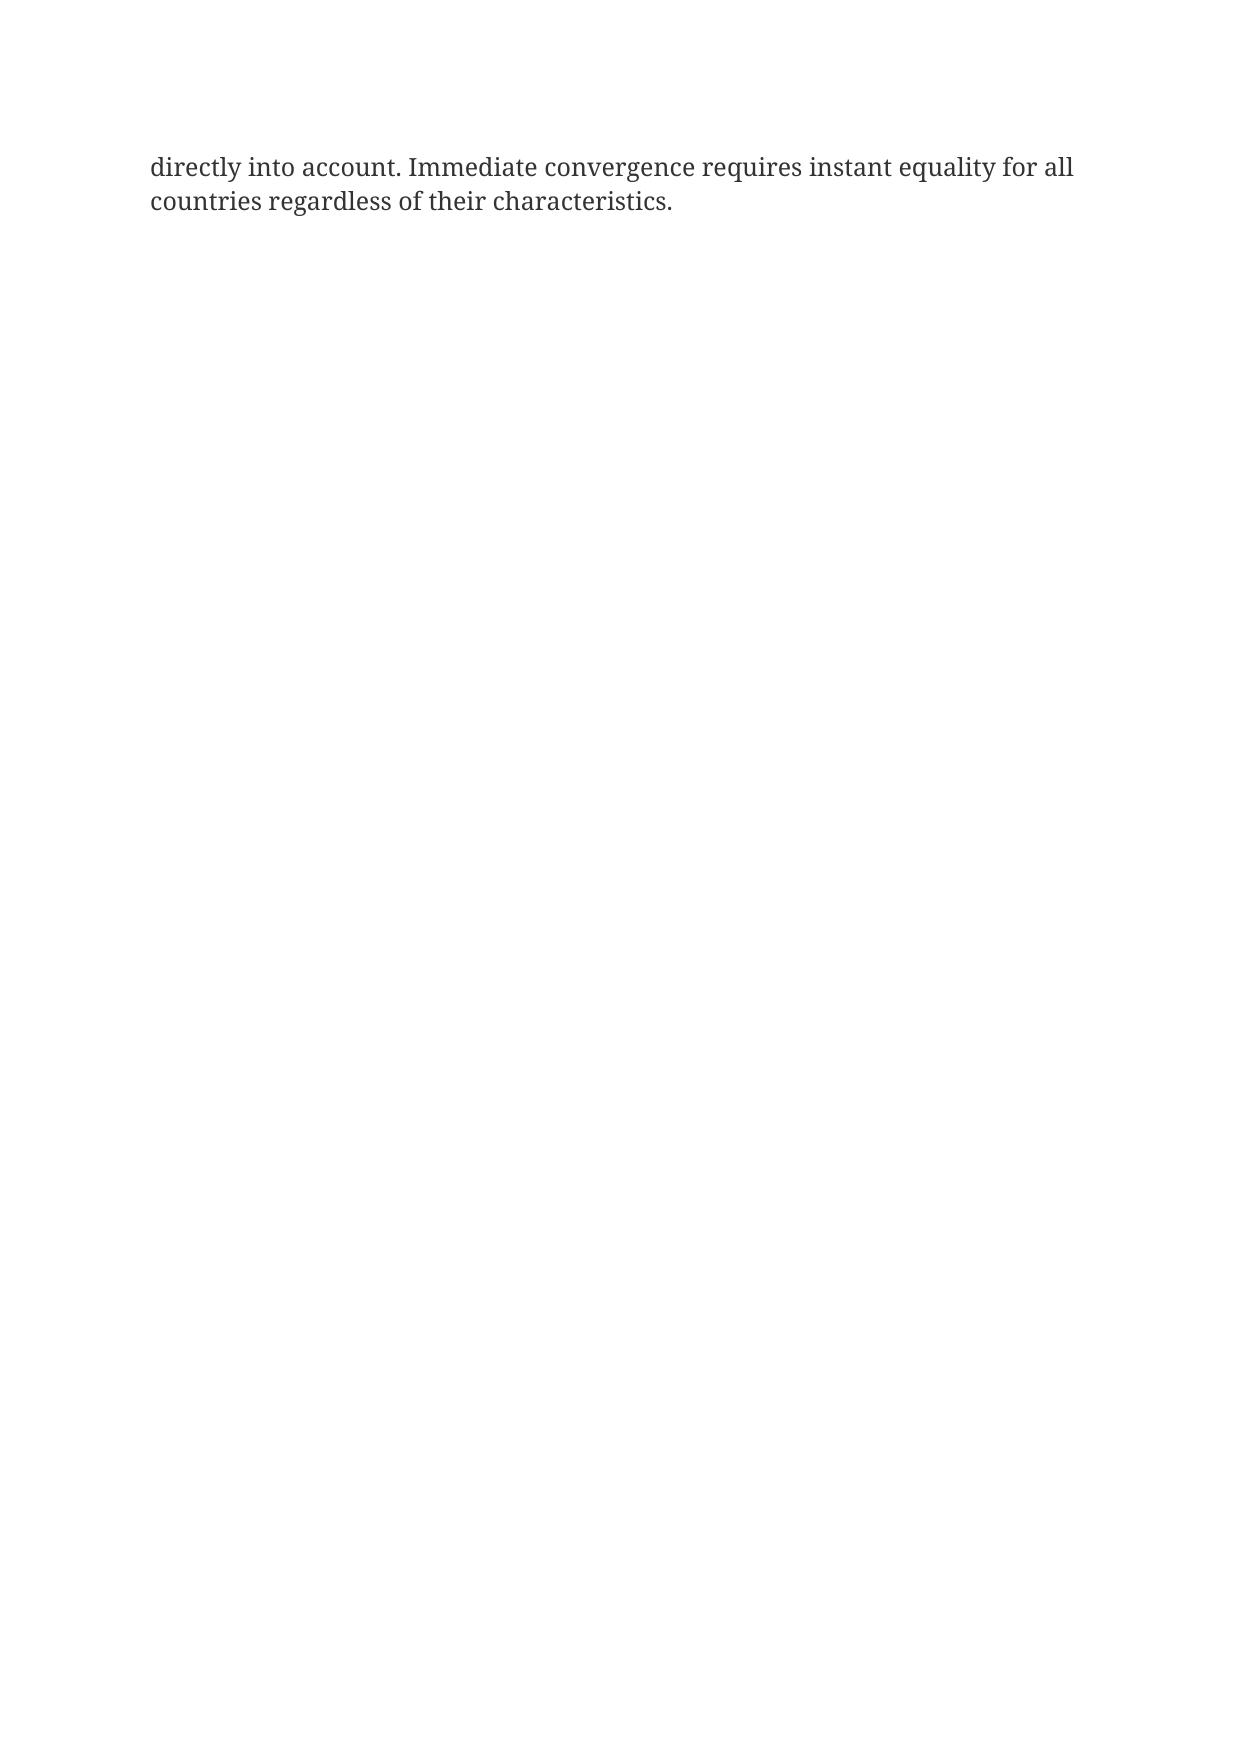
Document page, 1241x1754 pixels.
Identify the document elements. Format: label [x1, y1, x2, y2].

text [150, 150, 1090, 218]
